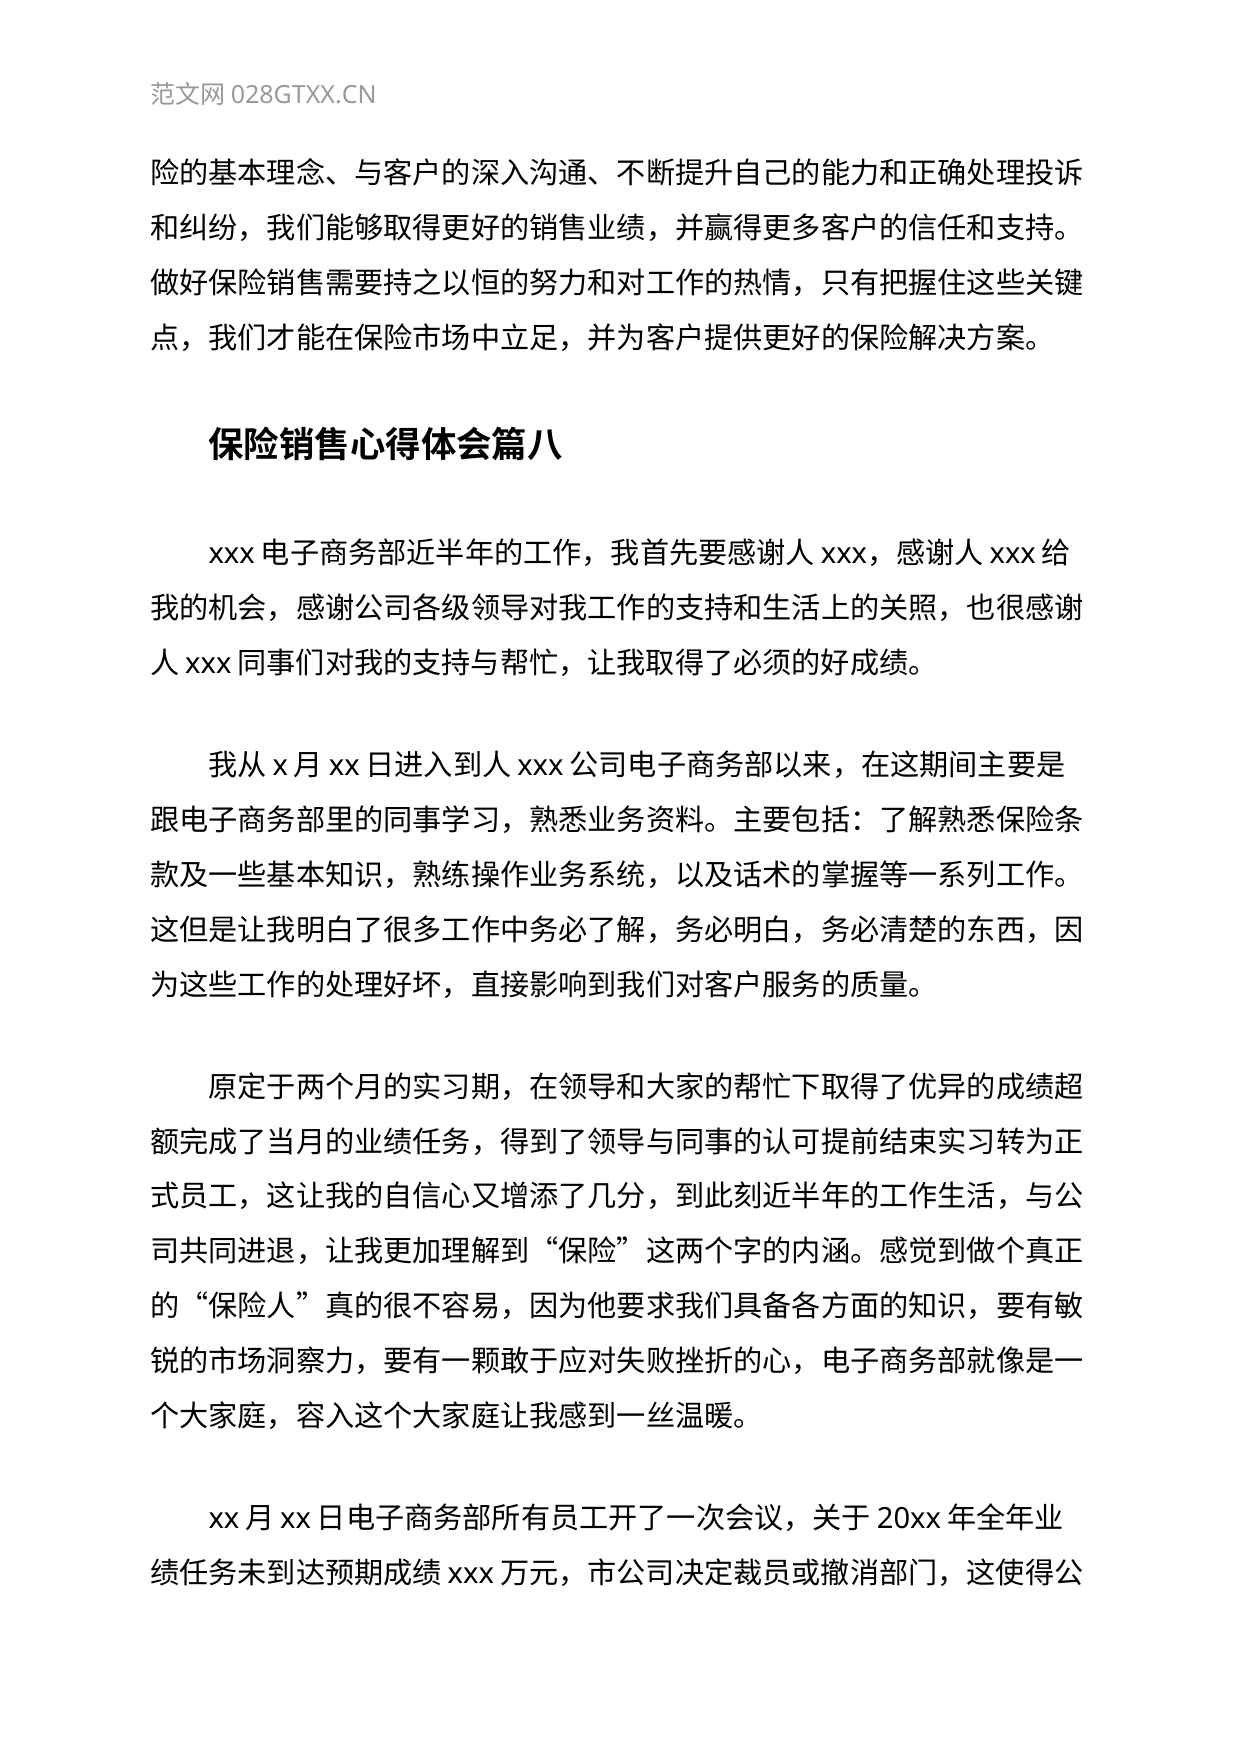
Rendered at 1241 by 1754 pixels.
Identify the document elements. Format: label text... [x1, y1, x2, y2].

text 保险销售心得体会篇八 [150, 416, 1090, 468]
text xxx电子商务部近半年的工作，我首先要感谢人xxx，感谢人xxx给我的机会，感谢公司各级领导对我工作的支持和生活上的关照，也很感谢人xxx同事们对我的支持与帮忙，让我取得了必须的好成绩。 [150, 530, 1090, 682]
text 我从x月xx日进入到人xxx公司电子商务部以来，在这期间主要是跟电子商务部里的同事学习，熟悉业务资料。主要包括：了解熟悉保险条款及一些基本知识，熟练操作业务系统，以及话术的掌握等一系列工作。这但是让我明白了很多工作中务必了解，务必明白，务必清楚的东西，因为这些工作的处理好坏，直接影响到我们对客户服务的质量。 [150, 742, 1090, 1004]
text 原定于两个月的实习期，在领导和大家的帮忙下取得了优异的成绩超额完成了当月的业绩任务，得到了领导与同事的认可提前结束实习转为正式员工，这让我的自信心又增添了几分，到此刻近半年的工作生活，与公司共同进退，让我更加理解到“保险”这两个字的内涵。感觉到做个真正的“保险人”真的很不容易，因为他要求我们具备各方面的知识，要有敏锐的市场洞察力，要有一颗敢于应对失败挫折的心，电子商务部就像是一个大家庭，容入这个大家庭让我感到一丝温暖。 [150, 1063, 1090, 1435]
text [150, 150, 1090, 357]
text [150, 1494, 1090, 1592]
